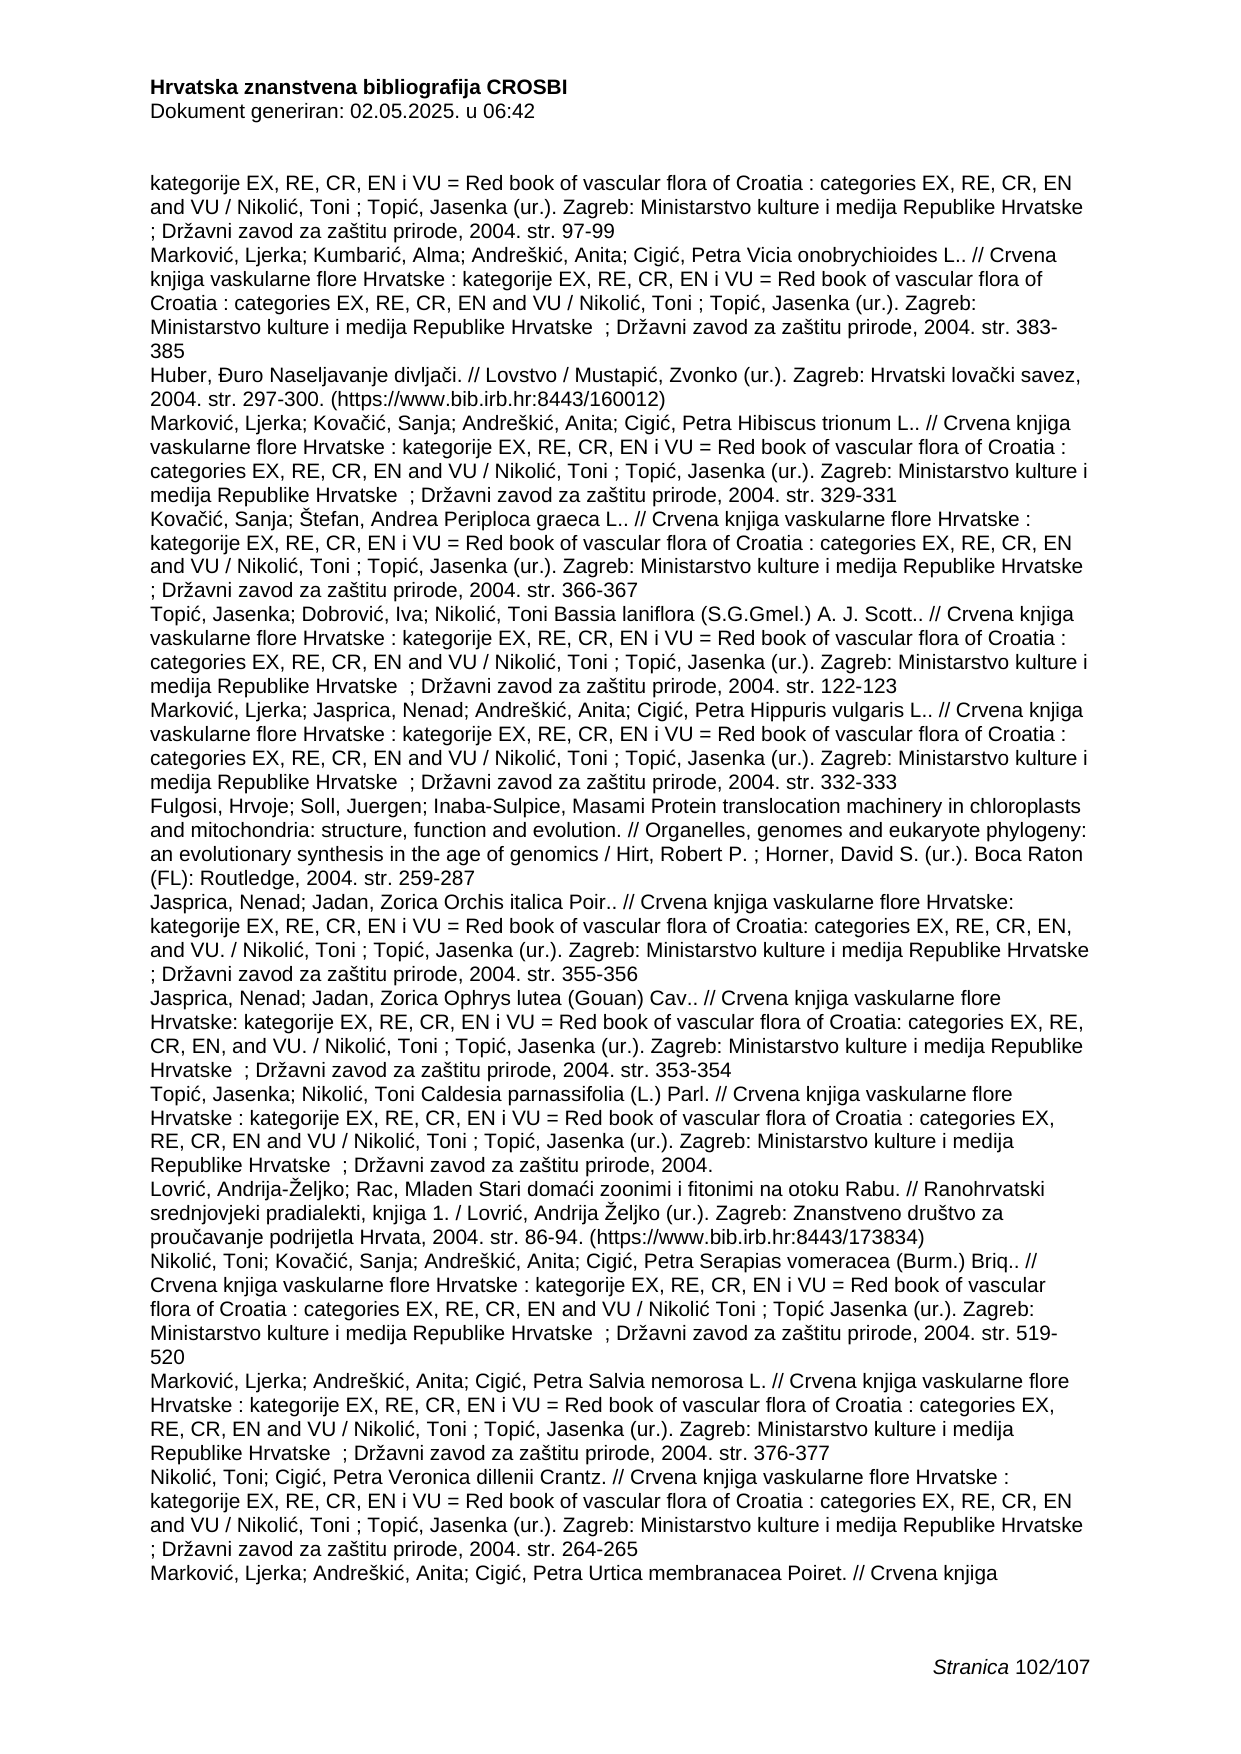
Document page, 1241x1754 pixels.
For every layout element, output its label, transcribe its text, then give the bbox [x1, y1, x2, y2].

text Topić, Jasenka; Dobrović, Iva; Nikolić, Toni [150, 602, 1090, 698]
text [150, 171, 1090, 243]
text Marković, Ljerka; Kovačić, Sanja; Andreškić, Anita; Cigić, Petra [150, 411, 1090, 506]
text Topić, Jasenka; Nikolić, Toni [150, 1081, 1090, 1177]
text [150, 1561, 1090, 1584]
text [150, 1369, 1090, 1465]
text Marković, Ljerka; Jasprica, Nenad; Andreškić, Anita; Cigić, Petra [150, 698, 1090, 794]
text Huber, Đuro [150, 363, 1090, 411]
text Jasprica, Nenad; Jadan, Zorica [150, 890, 1090, 986]
text Nikolić, Toni; Kovačić, Sanja; Andreškić, Anita; Cigić, Petra [150, 1249, 1090, 1369]
text Nikolić, Toni; Cigić, Petra [150, 1465, 1090, 1561]
text Kovačić, Sanja; Štefan, Andrea [150, 506, 1090, 602]
text Marković, Ljerka; Kumbarić, Alma; Andreškić, Anita; Cigić, Petra [150, 243, 1090, 363]
text Jasprica, Nenad; Jadan, Zorica [150, 986, 1090, 1081]
text Fulgosi, Hrvoje; Soll, Juergen; Inaba-Sulpice, Masami [150, 794, 1090, 890]
text Lovrić, Andrija-Željko; Rac, Mladen [150, 1177, 1090, 1249]
